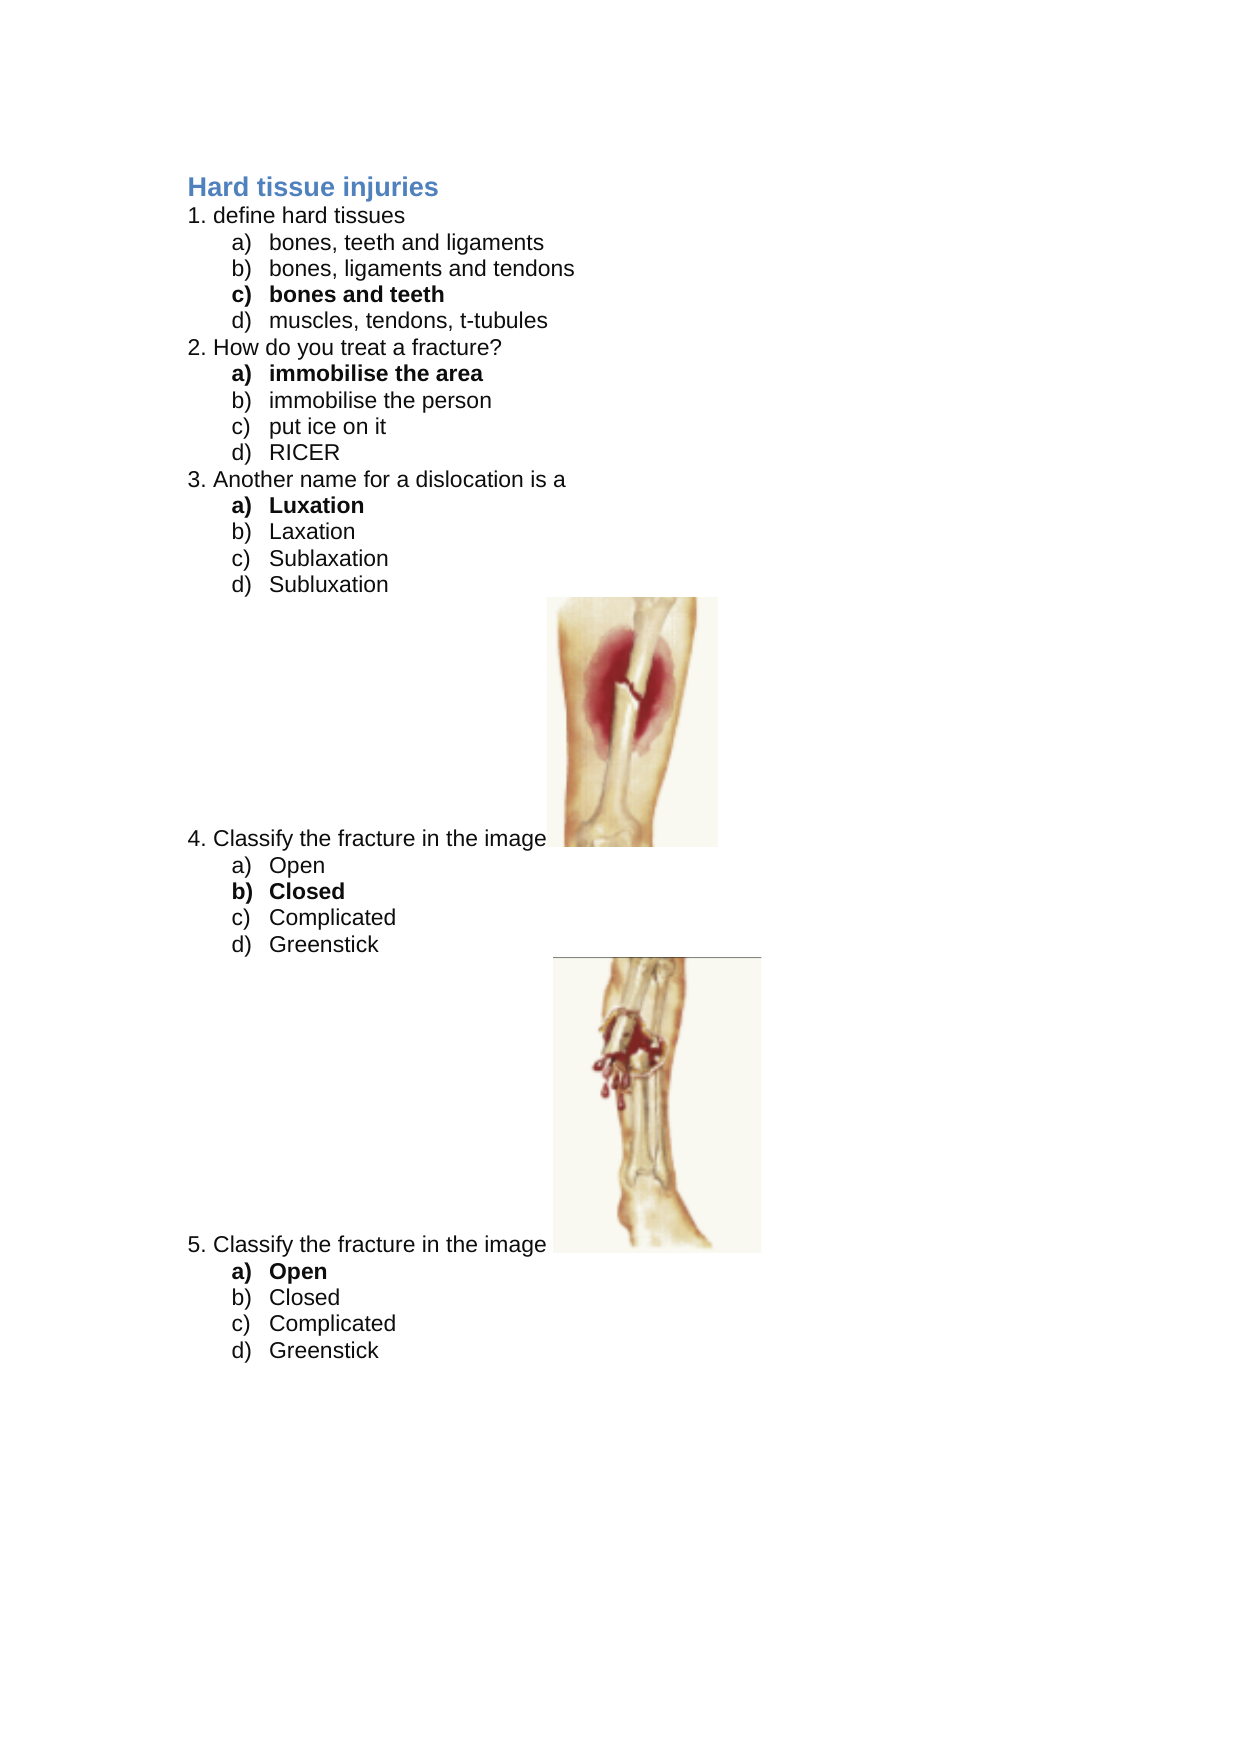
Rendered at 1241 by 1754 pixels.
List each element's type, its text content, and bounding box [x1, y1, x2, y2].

text 2. How do you treat a fracture? [187, 334, 1053, 360]
list Laxation [231, 518, 1053, 545]
list muscles, tendons, t-tubules [231, 307, 1053, 334]
list Sublaxation [231, 545, 1053, 571]
list Greenstick [231, 931, 1053, 957]
text 1. define hard tissues [187, 202, 1053, 228]
list bones, teeth and ligaments [231, 228, 1053, 255]
list immobilise the area [231, 360, 1053, 387]
list Complicated [231, 1310, 1053, 1337]
text 3. Another name for a dislocation is a [187, 466, 1053, 492]
list Closed [231, 878, 1053, 904]
text 5. Classify the fracture in the image [187, 957, 1053, 1258]
list bones and teeth [231, 281, 1053, 307]
list Luxation [231, 492, 1053, 518]
list Open [231, 1258, 1053, 1284]
list Subluxation [231, 571, 1053, 597]
list Greenstick [231, 1337, 1053, 1363]
subtitle Hard tissue injuries [187, 171, 1053, 202]
picture [546, 597, 718, 847]
list immobilise the person [231, 387, 1053, 413]
list Closed [231, 1284, 1053, 1310]
list bones, ligaments and tendons [231, 255, 1053, 281]
text 4. Classify the fracture in the image [187, 597, 1053, 852]
list RICER [231, 439, 1053, 466]
list Complicated [231, 904, 1053, 931]
list Open [231, 852, 1053, 878]
list put ice on it [231, 413, 1053, 439]
picture [553, 957, 762, 1253]
